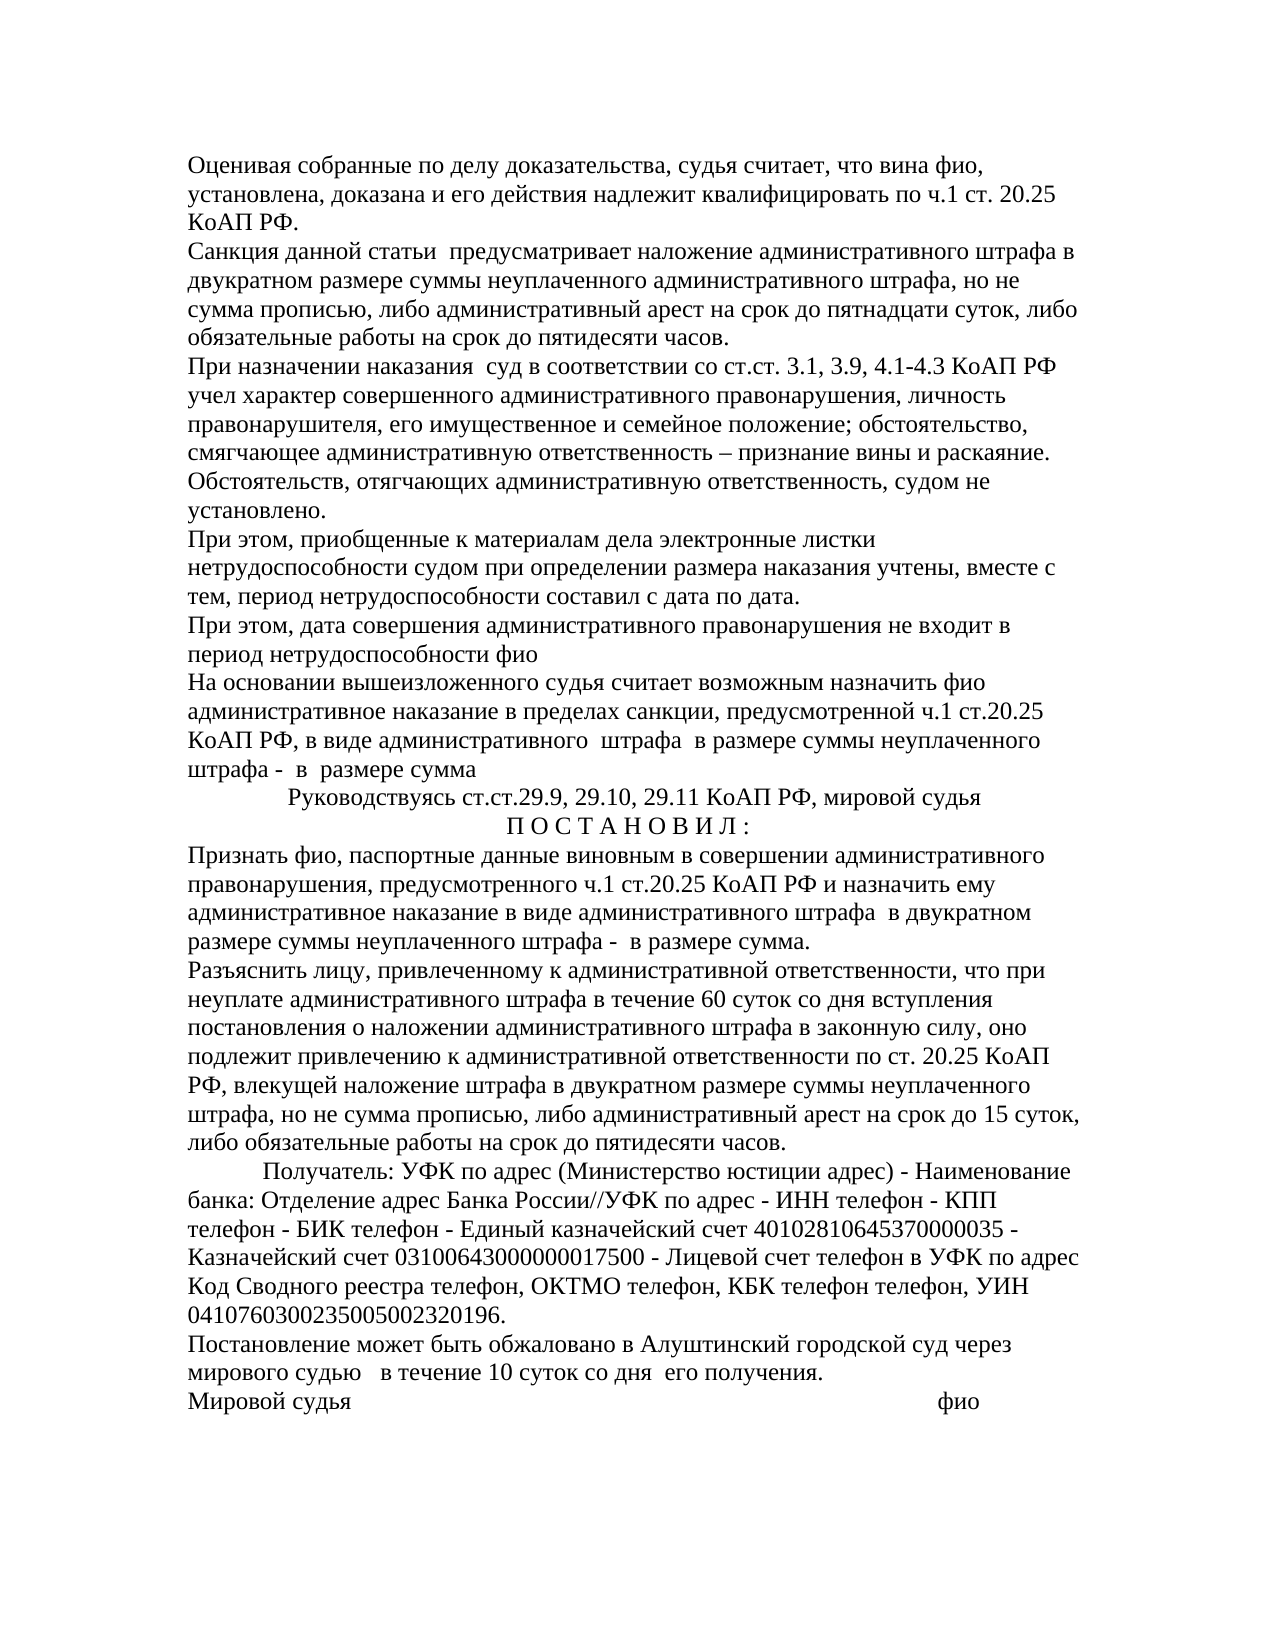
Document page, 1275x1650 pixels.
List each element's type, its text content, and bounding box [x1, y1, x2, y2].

text Руководствуясь ст.ст.29.9, 29.10, 29.11 КоАП РФ, мировой судья [187, 782, 1087, 811]
text На основании вышеизложенного судья считает возможным назначить фио административное наказание в пределах санкции, предусмотренной ч.1 ст.20.25 КоАП РФ, в виде административного штрафа в размере суммы неуплаченного штрафа - в размере сумма [187, 667, 1087, 782]
text Признать фио, паспортные данные виновным в совершении административного правонарушения, предусмотренного ч.1 ст.20.25 КоАП РФ и назначить ему административное наказание в виде административного штрафа в двукратном размере суммы неуплаченного штрафа - в размере сумма. [187, 840, 1087, 955]
text П О С Т А Н О В И Л : [187, 811, 1087, 840]
text Постановление может быть обжаловано в Алуштинский городской суд через мирового судью в течение 10 суток со дня его получения. [187, 1329, 1087, 1386]
text Мировой судья фио [187, 1386, 1087, 1415]
text Получатель: УФК по адрес (Министерство юстиции адрес) - Наименование банка: Отделение адрес Банка России//УФК по адрес - ИНН телефон - КПП телефон - БИК телефон - Единый казначейский счет 40102810645370000035 - Казначейский счет 03100643000000017500 - Лицевой счет телефон в УФК по адрес Код Сводного реестра телефон, ОКТМО телефон, КБК телефон телефон, УИН 0410760300235005002320196. [187, 1156, 1087, 1329]
text При этом, дата совершения административного правонарушения не входит в период нетрудоспособности фио [187, 610, 1087, 667]
text При назначении наказания суд в соответствии со ст.ст. 3.1, 3.9, 4.1-4.3 КоАП РФ учел характер совершенного административного правонарушения, личность правонарушителя, его имущественное и семейное положение; обстоятельство, смягчающее административную ответственность – признание вины и раскаяние. Обстоятельств, отягчающих административную ответственность, судом не установлено. [187, 351, 1087, 524]
text Оценивая собранные по делу доказательства, судья считает, что вина фио, установлена, доказана и его действия надлежит квалифицировать по ч.1 ст. 20.25 КоАП РФ. [187, 150, 1087, 236]
text Разъяснить лицу, привлеченному к административной ответственности, что при неуплате административного штрафа в течение 60 суток со дня вступления постановления о наложении административного штрафа в законную силу, оно подлежит привлечению к административной ответственности по ст. 20.25 КоАП РФ, влекущей наложение штрафа в двукратном размере суммы неуплаченного штрафа, но не сумма прописью, либо административный арест на срок до 15 суток, либо обязательные работы на срок до пятидесяти часов. [187, 955, 1087, 1156]
text При этом, приобщенные к материалам дела электронные листки нетрудоспособности судом при определении размера наказания учтены, вместе с тем, период нетрудоспособности составил с дата по дата. [187, 524, 1087, 610]
text Санкция данной статьи предусматривает наложение административного штрафа в двукратном размере суммы неуплаченного административного штрафа, но не сумма прописью, либо административный арест на срок до пятнадцати суток, либо обязательные работы на срок до пятидесяти часов. [187, 236, 1087, 351]
